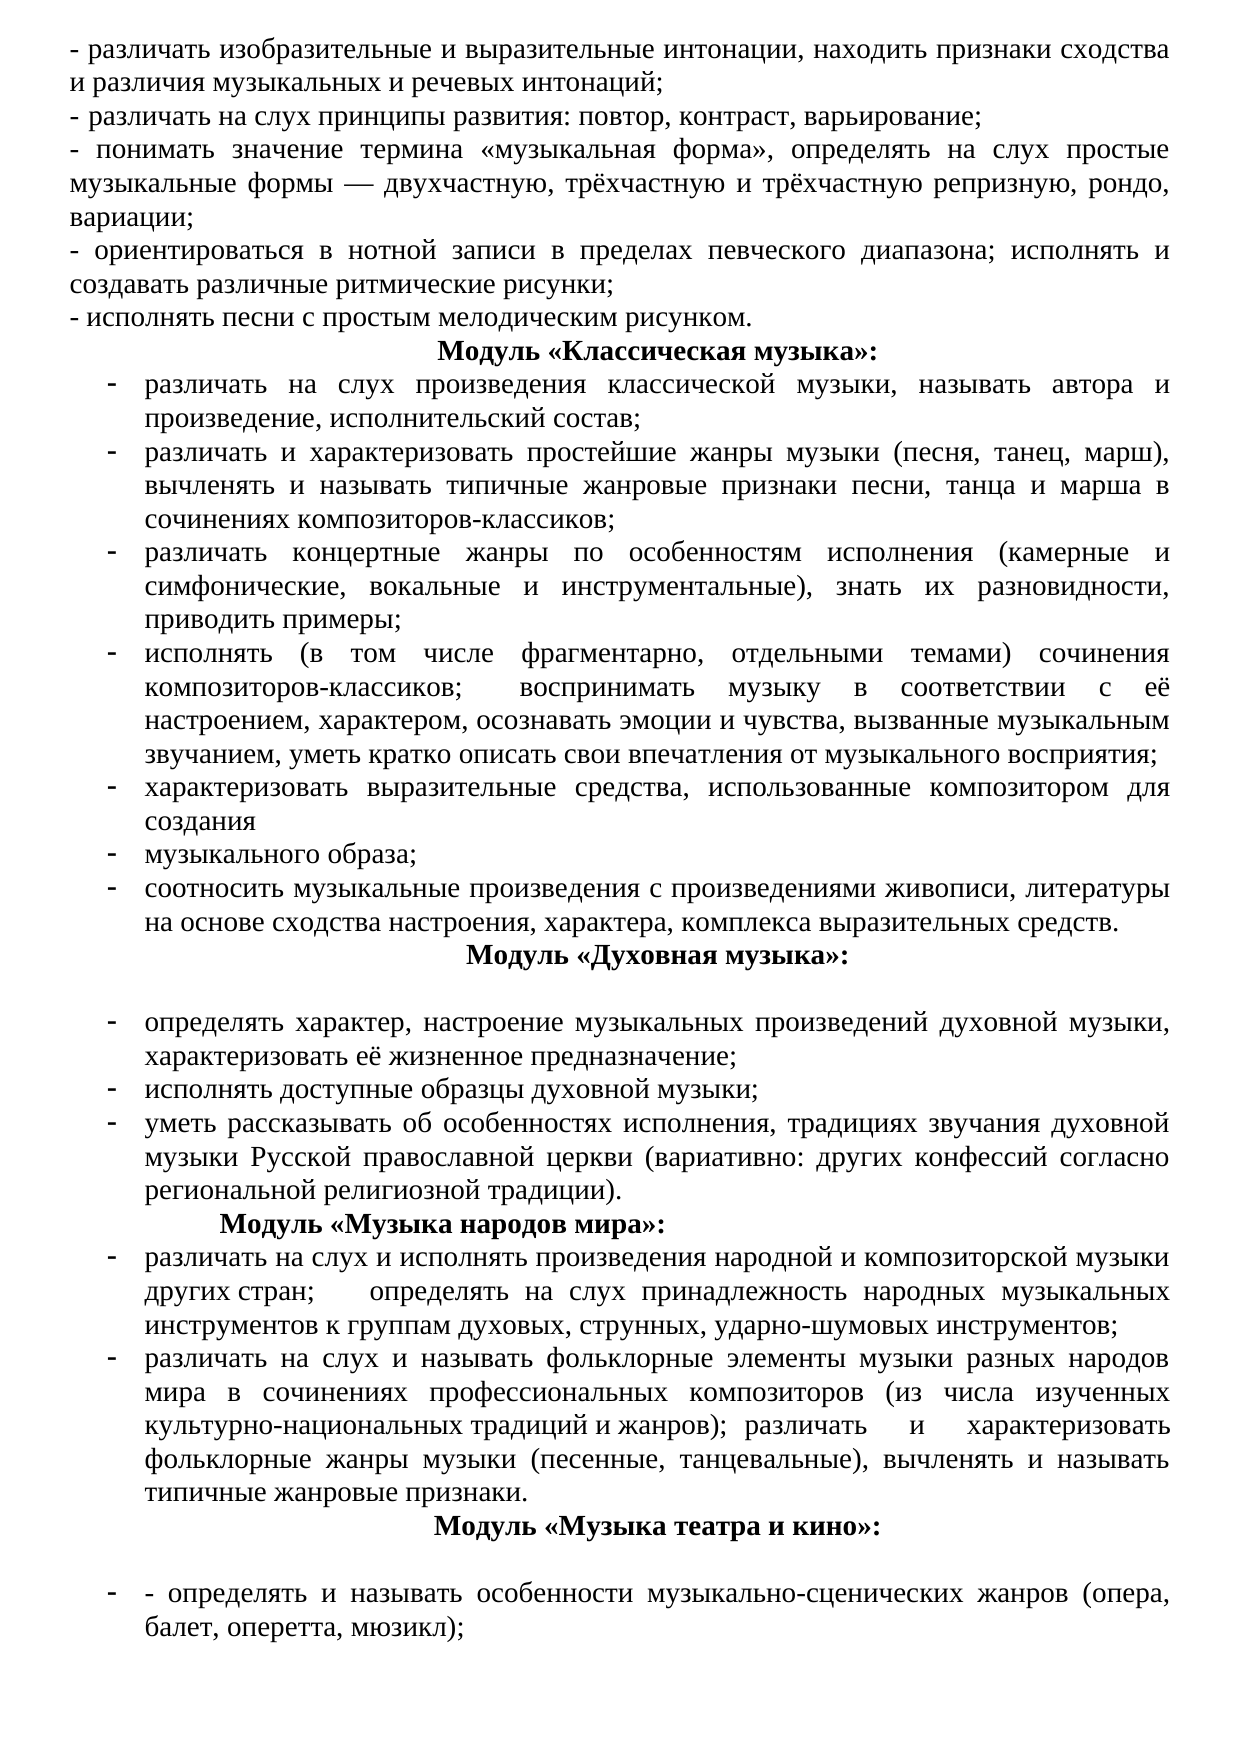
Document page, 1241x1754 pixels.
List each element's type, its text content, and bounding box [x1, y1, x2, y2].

list исполнять (в том числе фрагментарно, отдельными темами) сочинения композиторов-классиков; воспринимать музыку в соответствии с её настроением, характером, осознавать эмоции и чувства, вызванные музыкальным звучанием, уметь кратко описать свои впечатления от музыкального восприятия; [107, 635, 1171, 769]
text - различать на слух принципы развития: повтор, контраст, варьирование; [69, 98, 1171, 132]
list различать и характеризовать простейшие жанры музыки (песня, танец, марш), вычленять и называть типичные жанровые признаки песни, танца и марша в сочинениях композиторов-классиков; [107, 434, 1171, 534]
text Модуль «Духовная музыка»: [69, 937, 1171, 971]
text - исполнять песни с простым мелодическим рисунком. [69, 299, 1171, 333]
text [69, 31, 1171, 98]
list уметь рассказывать об особенностях исполнения, традициях звучания духовной музыки Русской православной церкви (вариативно: других конфессий согласно региональной религиозной традиции). [107, 1105, 1171, 1206]
text Модуль «Музыка народов мира»: [69, 1206, 1171, 1239]
list - определять и называть особенности музыкально-сценических жанров (опера, балет, оперетта, мюзикл); [107, 1575, 1171, 1642]
list различать на слух и исполнять произведения народной и композиторской музыки других стран; определять на слух принадлежность народных музыкальных инструментов к группам духовых, струнных, ударно-шумовых инструментов; [107, 1239, 1171, 1340]
text - ориентироваться в нотной записи в пределах певческого диапазона; исполнять и создавать различные ритмические рисунки; [69, 232, 1171, 299]
list характеризовать выразительные средства, использованные композитором для создания [107, 769, 1171, 837]
list определять характер, настроение музыкальных произведений духовной музыки, характеризовать её жизненное предназначение; [107, 1004, 1171, 1072]
list различать на слух и называть фольклорные элементы музыки разных народов мира в сочинениях профессиональных композиторов (из числа изученных культурно-национальных традиций и жанров); различать и характеризовать фольклорные жанры музыки (песенные, танцевальные), вычленять и называть типичные жанровые признаки. [107, 1340, 1171, 1508]
list исполнять доступные образцы духовной музыки; [107, 1072, 1171, 1105]
list различать на слух произведения классической музыки, называть автора и произведение, исполнительский состав; [107, 366, 1171, 434]
text Модуль «Музыка театра и кино»: [69, 1508, 1171, 1542]
list соотносить музыкальные произведения с произведениями живописи, литературы на основе сходства настроения, характера, комплекса выразительных средств. [107, 870, 1171, 937]
list различать концертные жанры по особенностям исполнения (камерные и симфонические, вокальные и инструментальные), знать их разновидности, приводить примеры; [107, 534, 1171, 635]
text - понимать значение термина «музыкальная форма», определять на слух простые музыкальные формы — двухчастную, трёхчастную и трёхчастную репризную, рондо, вариации; [69, 132, 1171, 232]
text Модуль «Классическая музыка»: [69, 333, 1171, 366]
list музыкального образа; [107, 837, 1171, 870]
